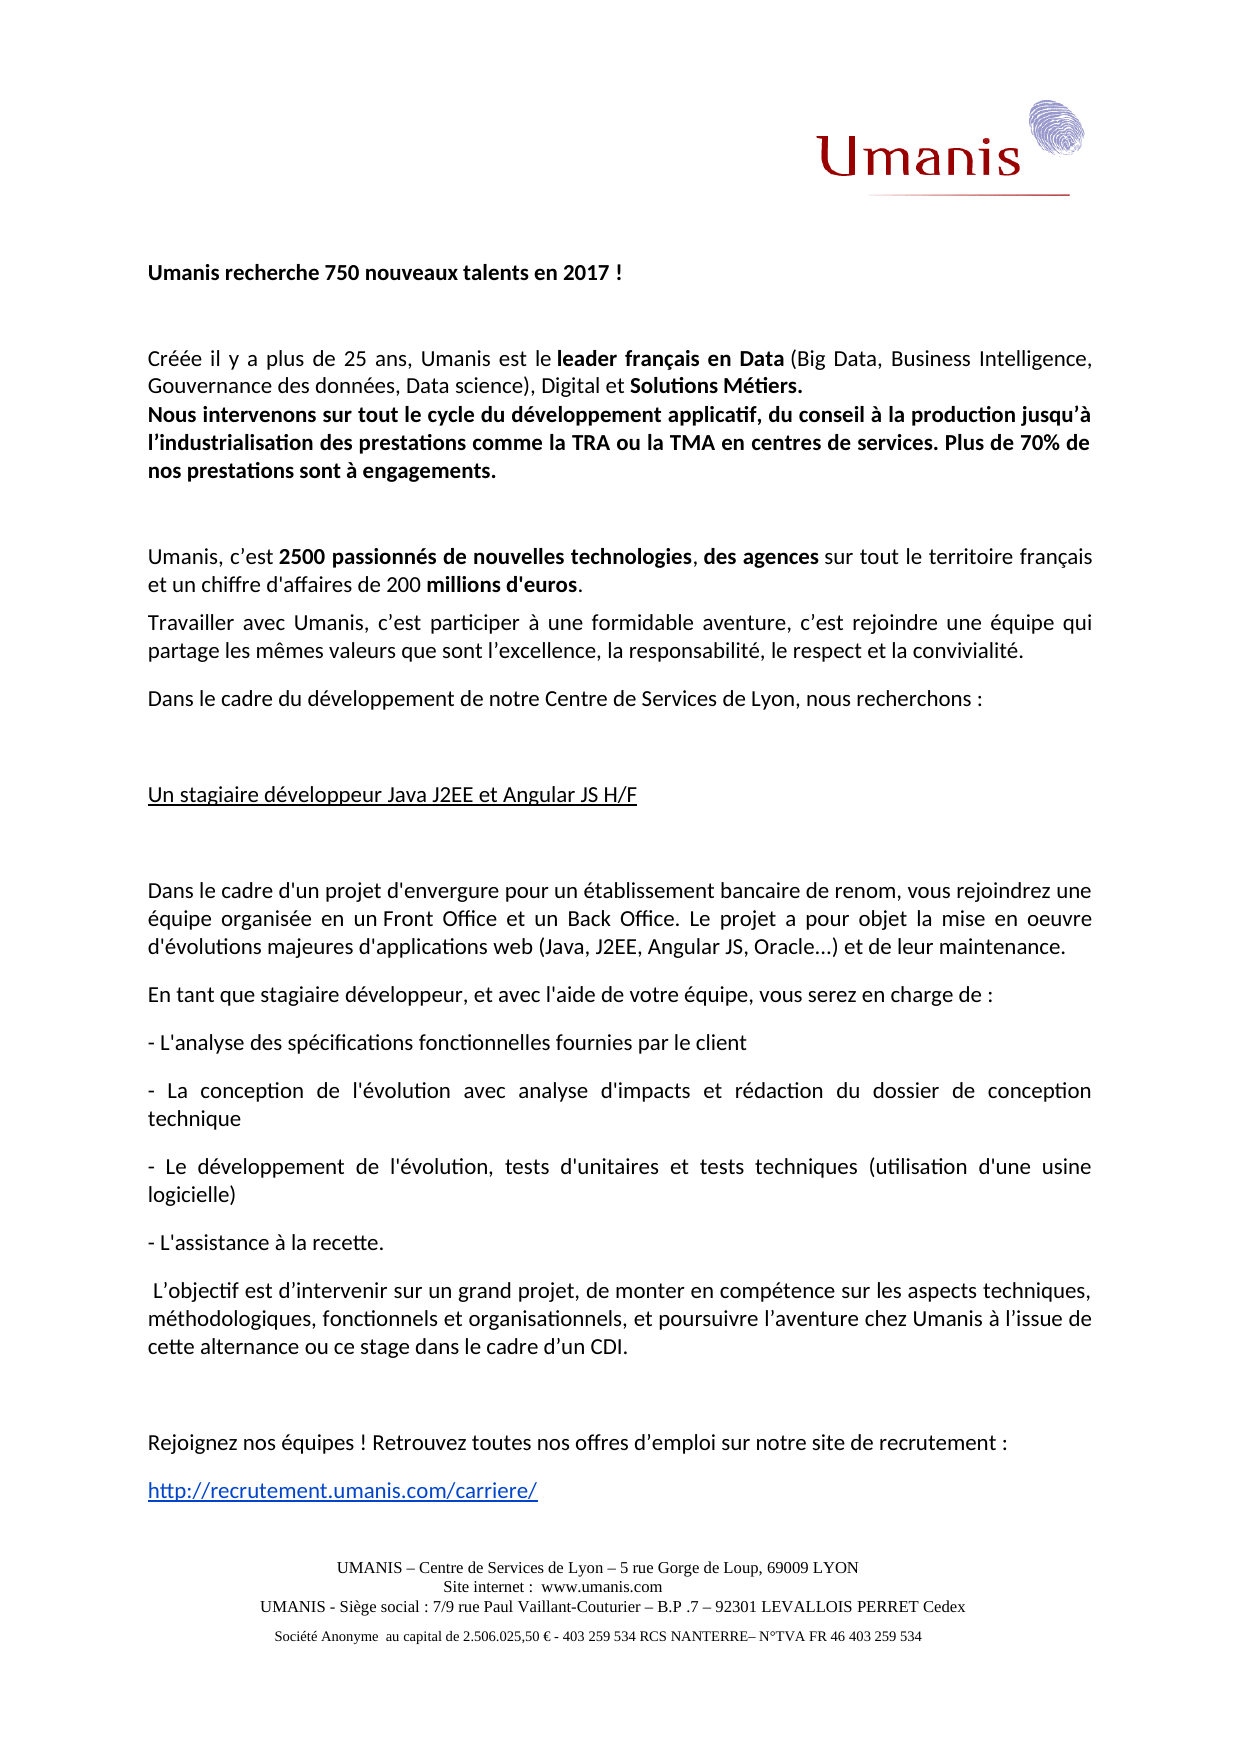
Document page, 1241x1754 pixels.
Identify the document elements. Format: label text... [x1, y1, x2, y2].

text - L'analyse des spécifications fonctionnelles fournies par le client [148, 1028, 1092, 1056]
text En tant que stagiaire développeur, et avec l'aide de votre équipe, vous serez en charge de : [148, 980, 1092, 1008]
text Dans le cadre du développement de notre Centre de Services de Lyon, nous recherchons : [148, 684, 1092, 712]
text L’objectif est d’intervenir sur un grand projet, de monter en compétence sur les aspects techniques, méthodologiques, fonctionnels et organisationnels, et poursuivre l’aventure chez Umanis à l’issue de cette alternance ou ce stage dans le cadre d’un CDI. [148, 1276, 1092, 1360]
text - Le développement de l'évolution, tests d'unitaires et tests techniques (utilisation d'une usine logicielle) [148, 1152, 1092, 1208]
text Créée il y a plus de 25 ans, Umanis est le leader français en Data (Big Data, Business Intelligence, Gouvernance des données, Data science), Digital et Solutions Métiers. [148, 344, 1092, 400]
text http://recrutement.umanis.com/carriere/ [148, 1476, 1092, 1504]
text - La conception de l'évolution avec analyse d'impacts et rédaction du dossier de conception technique [148, 1076, 1092, 1132]
text Dans le cadre d'un projet d'envergure pour un établissement bancaire de renom, vous rejoindrez une équipe organisée en un Front Office et un Back Office. Le projet a pour objet la mise en oeuvre d'évolutions majeures d'applications web (Java, J2EE, Angular JS, Oracle...) et de leur maintenance. [148, 876, 1092, 960]
picture [805, 87, 1093, 202]
text - L'assistance à la recette. [148, 1228, 1092, 1256]
text Umanis, c’est 2500 passionnés de nouvelles technologies, des agences sur tout le territoire français et un chiffre d'affaires de 200 millions d'euros. [148, 542, 1092, 598]
text Rejoignez nos équipes ! Retrouvez toutes nos offres d’emploi sur notre site de recrutement : [148, 1428, 1092, 1456]
text Nous intervenons sur tout le cycle du développement applicatif, du conseil à la production jusqu’à l’industrialisation des prestations comme la TRA ou la TMA en centres de services. Plus de 70% de nos prestations sont à engagements. [148, 400, 1092, 484]
text Umanis recherche 750 nouveaux talents en 2017 ! [148, 258, 1092, 286]
text Un stagiaire développeur Java J2EE et Angular JS H/F [148, 780, 1092, 808]
text Travailler avec Umanis, c’est participer à une formidable aventure, c’est rejoindre une équipe qui partage les mêmes valeurs que sont l’excellence, la responsabilité, le respect et la convivialité. [148, 608, 1092, 664]
